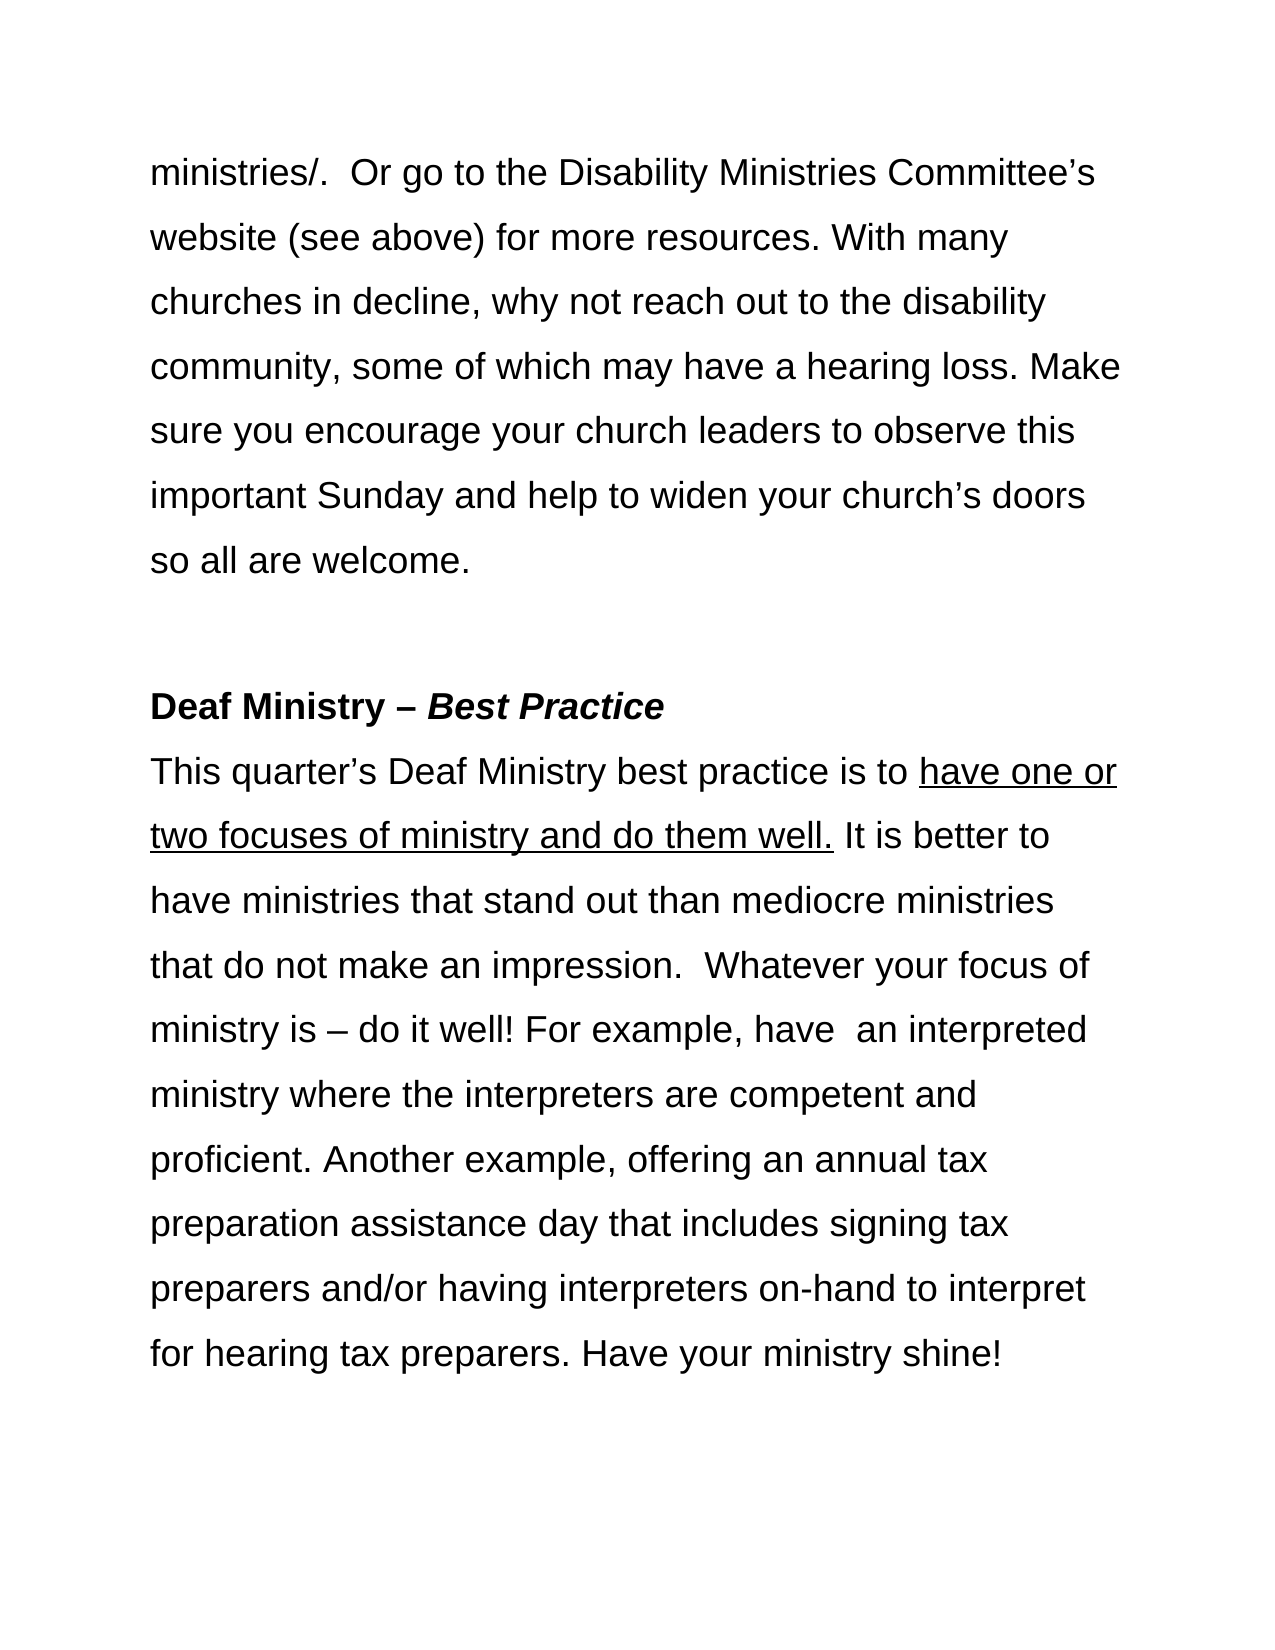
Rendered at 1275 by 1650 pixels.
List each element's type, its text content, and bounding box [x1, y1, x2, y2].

text Deaf Ministry – Best Practice [150, 684, 1125, 727]
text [150, 150, 1125, 581]
text This quarter’s Deaf Ministry best practice is to have one or two focuses of ministry and do them well. It is better to have ministries that stand out than mediocre ministries that do not make an impression. Whatever your focus of ministry is – do it well! For example, have an interpreted ministry where the interpreters are competent and proficient. Another example, offering an annual tax preparation assistance day that includes signing tax preparers and/or having interpreters on-hand to interpret for hearing tax preparers. Have your ministry shine! [150, 749, 1125, 1374]
